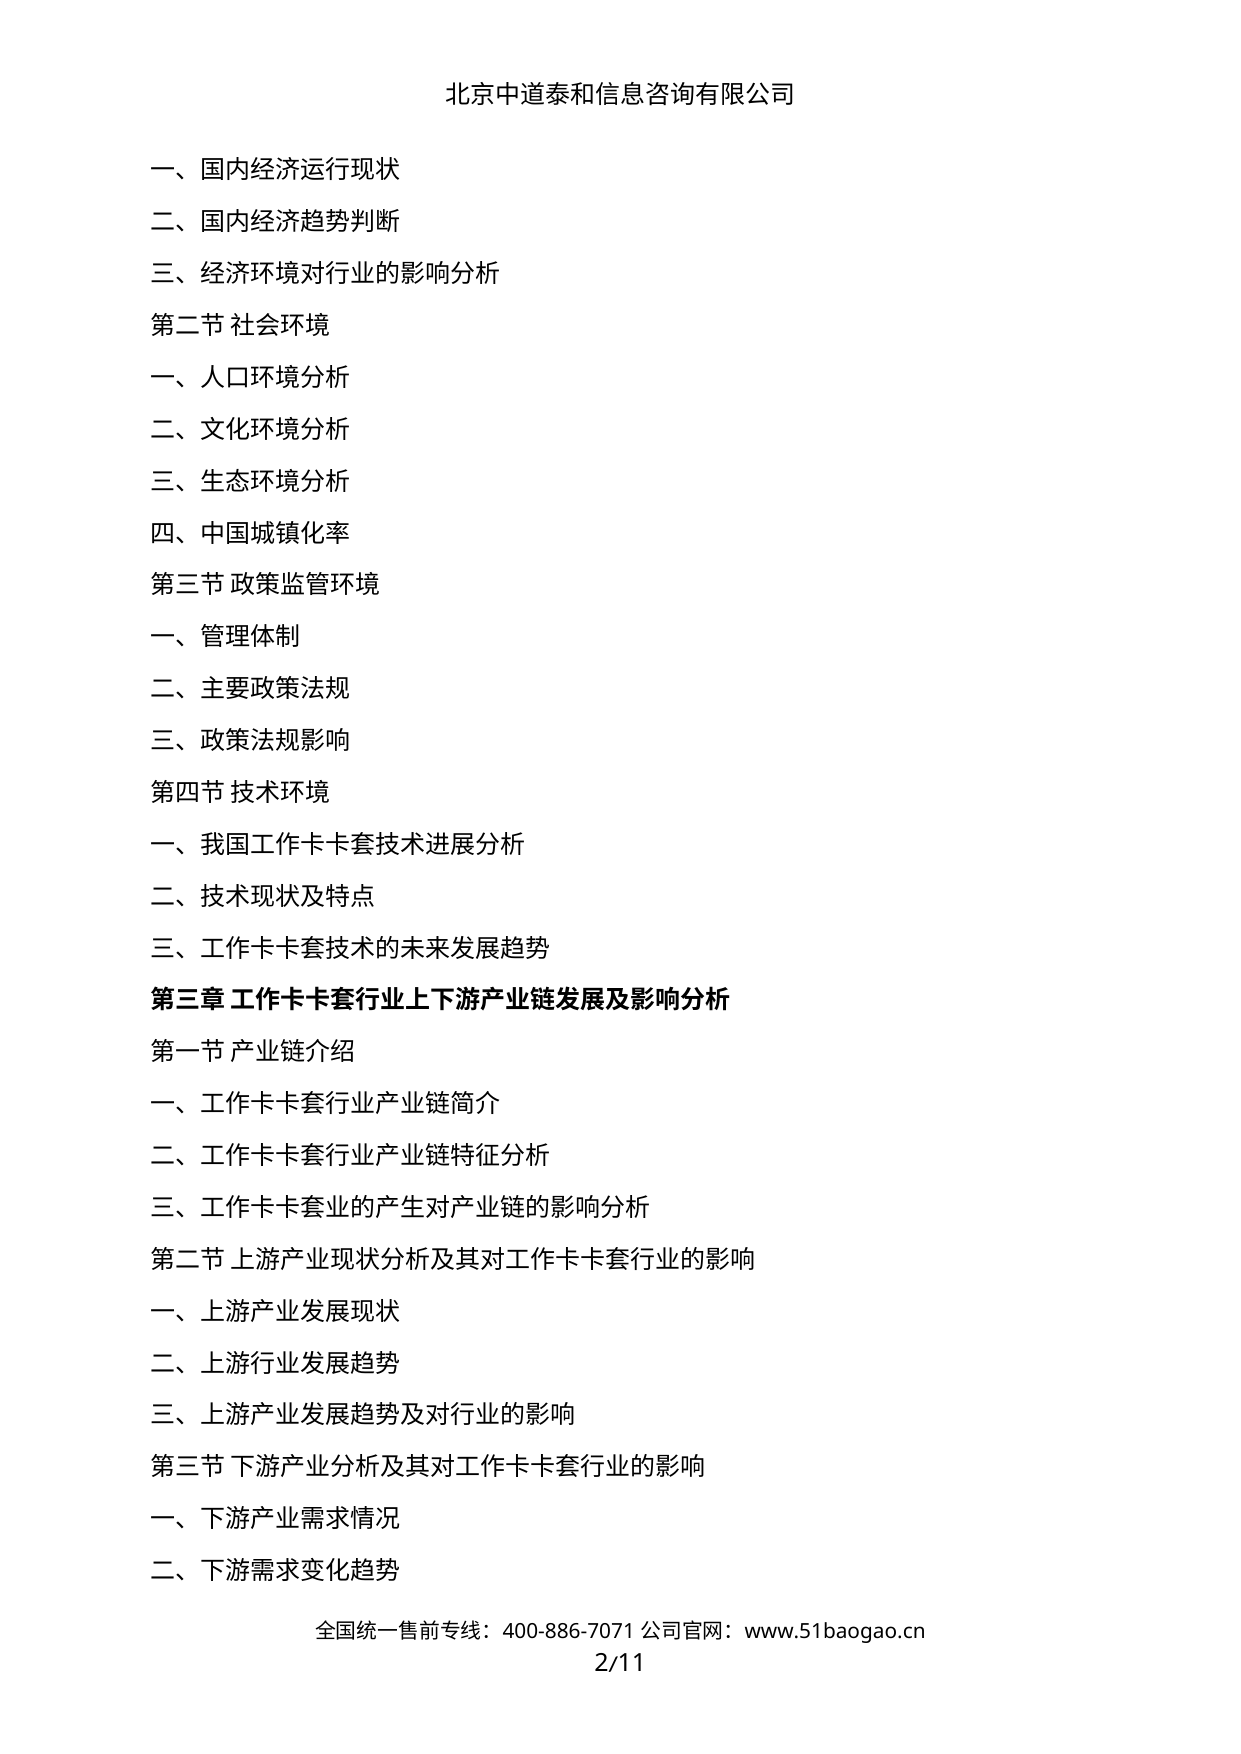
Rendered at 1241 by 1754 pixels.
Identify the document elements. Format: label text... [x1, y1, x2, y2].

text 二、主要政策法规 [150, 669, 1090, 705]
text 第三节 政策监管环境 [150, 565, 1090, 601]
text 三、工作卡卡套技术的未来发展趋势 [150, 928, 1090, 964]
text 第四节 技术环境 [150, 772, 1090, 809]
text 二、国内经济趋势判断 [150, 202, 1090, 238]
text 四、中国城镇化率 [150, 513, 1090, 549]
text 第三节 下游产业分析及其对工作卡卡套行业的影响 [150, 1447, 1090, 1483]
text 三、上游产业发展趋势及对行业的影响 [150, 1395, 1090, 1431]
text 二、工作卡卡套行业产业链特征分析 [150, 1136, 1090, 1172]
text 二、下游需求变化趋势 [150, 1551, 1090, 1587]
text 一、人口环境分析 [150, 357, 1090, 394]
text 第一节 产业链介绍 [150, 1032, 1090, 1068]
text 三、政策法规影响 [150, 721, 1090, 757]
text 一、我国工作卡卡套技术进展分析 [150, 824, 1090, 861]
text 一、管理体制 [150, 617, 1090, 653]
text 一、下游产业需求情况 [150, 1499, 1090, 1535]
text 一、工作卡卡套行业产业链简介 [150, 1084, 1090, 1120]
text 一、国内经济运行现状 [150, 150, 1090, 186]
text 三、生态环境分析 [150, 461, 1090, 497]
text 第二节 社会环境 [150, 306, 1090, 342]
text 三、经济环境对行业的影响分析 [150, 254, 1090, 290]
text 二、上游行业发展趋势 [150, 1343, 1090, 1379]
text 一、上游产业发展现状 [150, 1291, 1090, 1327]
text 第二节 上游产业现状分析及其对工作卡卡套行业的影响 [150, 1239, 1090, 1276]
text 二、技术现状及特点 [150, 876, 1090, 912]
text 二、文化环境分析 [150, 409, 1090, 446]
text 第三章 工作卡卡套行业上下游产业链发展及影响分析 [150, 980, 1090, 1016]
text 三、工作卡卡套业的产生对产业链的影响分析 [150, 1187, 1090, 1224]
